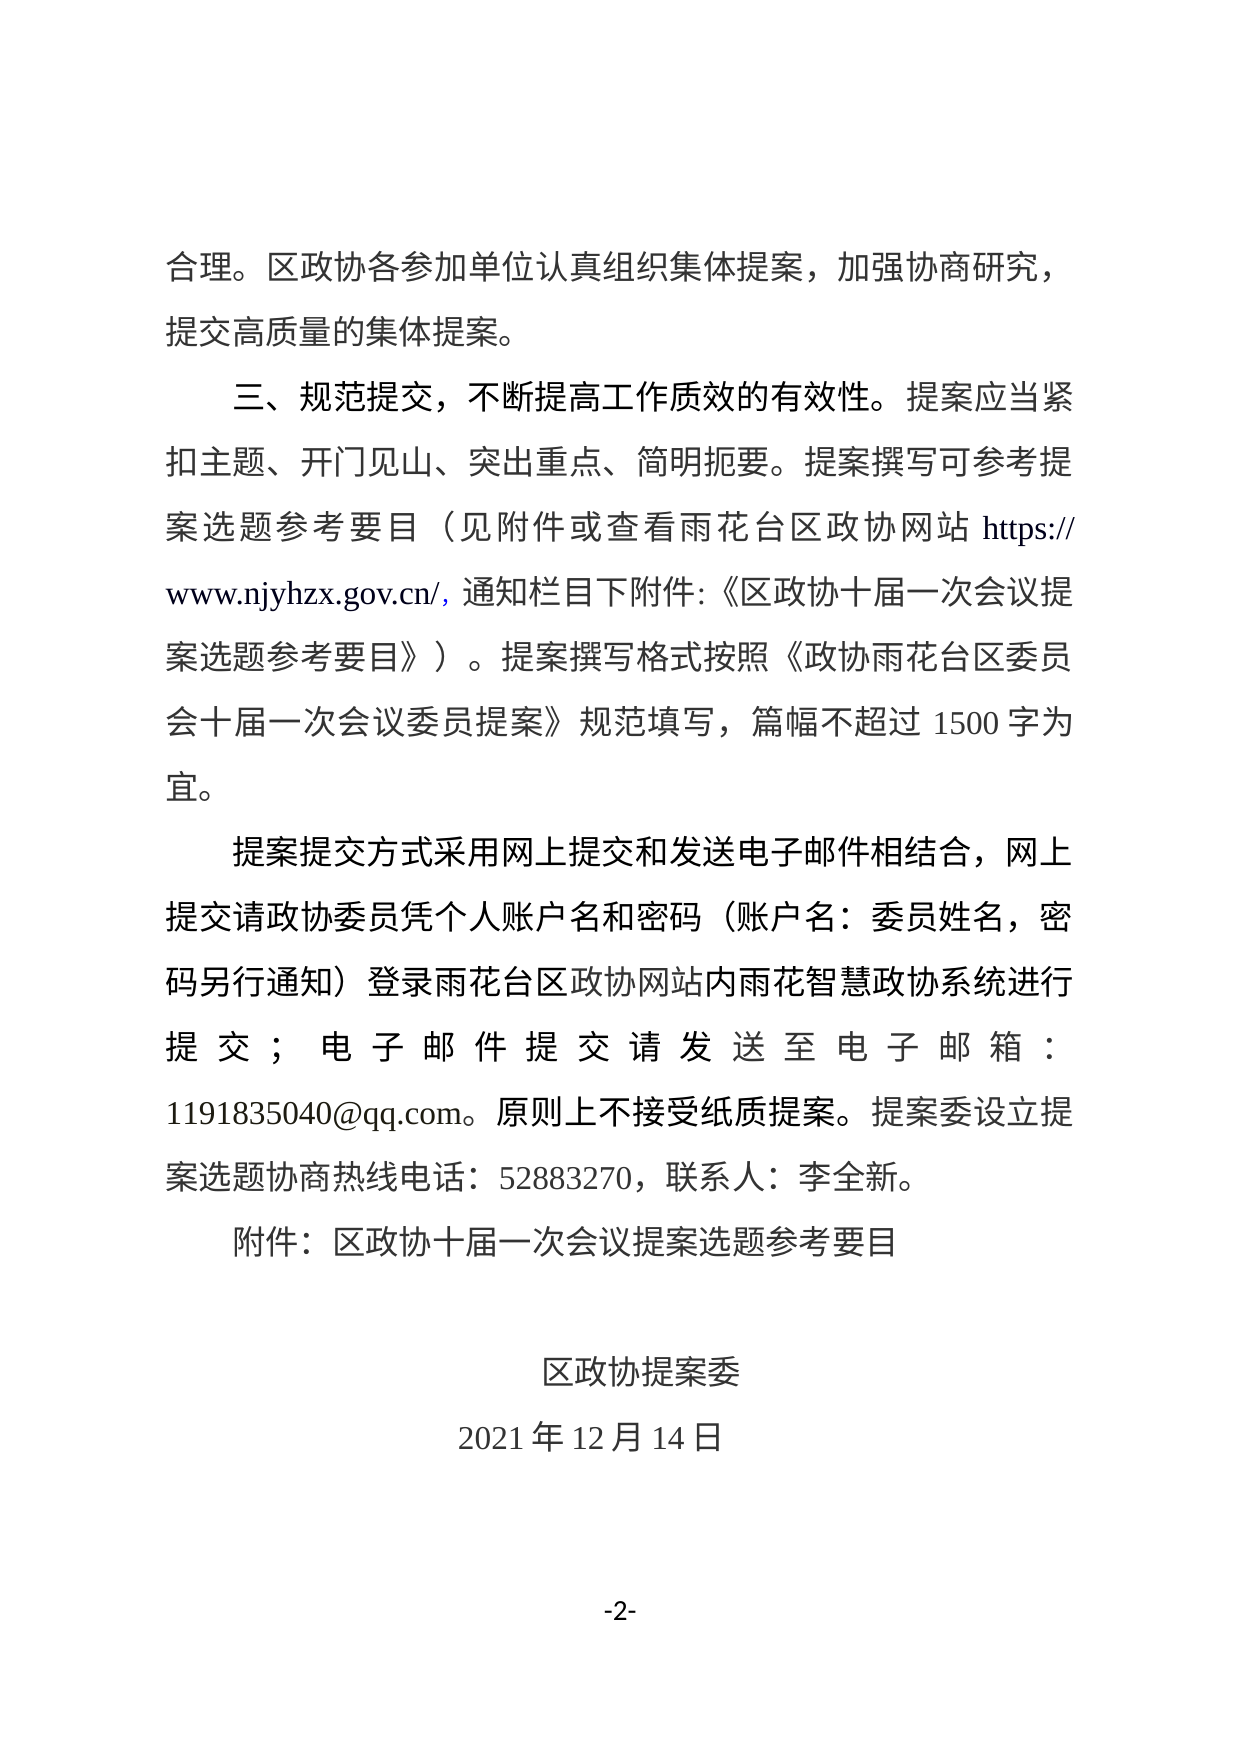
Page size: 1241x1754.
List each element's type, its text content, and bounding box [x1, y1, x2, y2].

text 区政协提案委 [165, 1338, 1042, 1403]
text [165, 233, 1075, 363]
text 附件：区政协十届一次会议提案选题参考要目 [165, 1208, 1075, 1273]
text 2021年12月14日 [165, 1403, 1042, 1468]
text 提案提交方式采用网上提交和发送电子邮件相结合，网上提交请政协委员凭个人账户名和密码（账户名：委员姓名，密码另行通知）登录雨花台区政协网站内雨花智慧政协系统进行提交；电子邮件提交请发送至电子邮箱：1191835040@qq.com。原则上不接受纸质提案。提案委设立提案选题协商热线电话：52883270，联系人：李全新。 [165, 818, 1075, 1208]
text 三、规范提交，不断提高工作质效的有效性。提案应当紧扣主题、开门见山、突出重点、简明扼要。提案撰写可参考提案选题参考要目（见附件或查看雨花台区政协网站https://www.njyhzx.gov.cn/，通知栏目下附件:《区政协十届一次会议提案选题参考要目》）。提案撰写格式按照《政协雨花台区委员会十届一次会议委员提案》规范填写，篇幅不超过1500字为宜。 [165, 363, 1075, 818]
